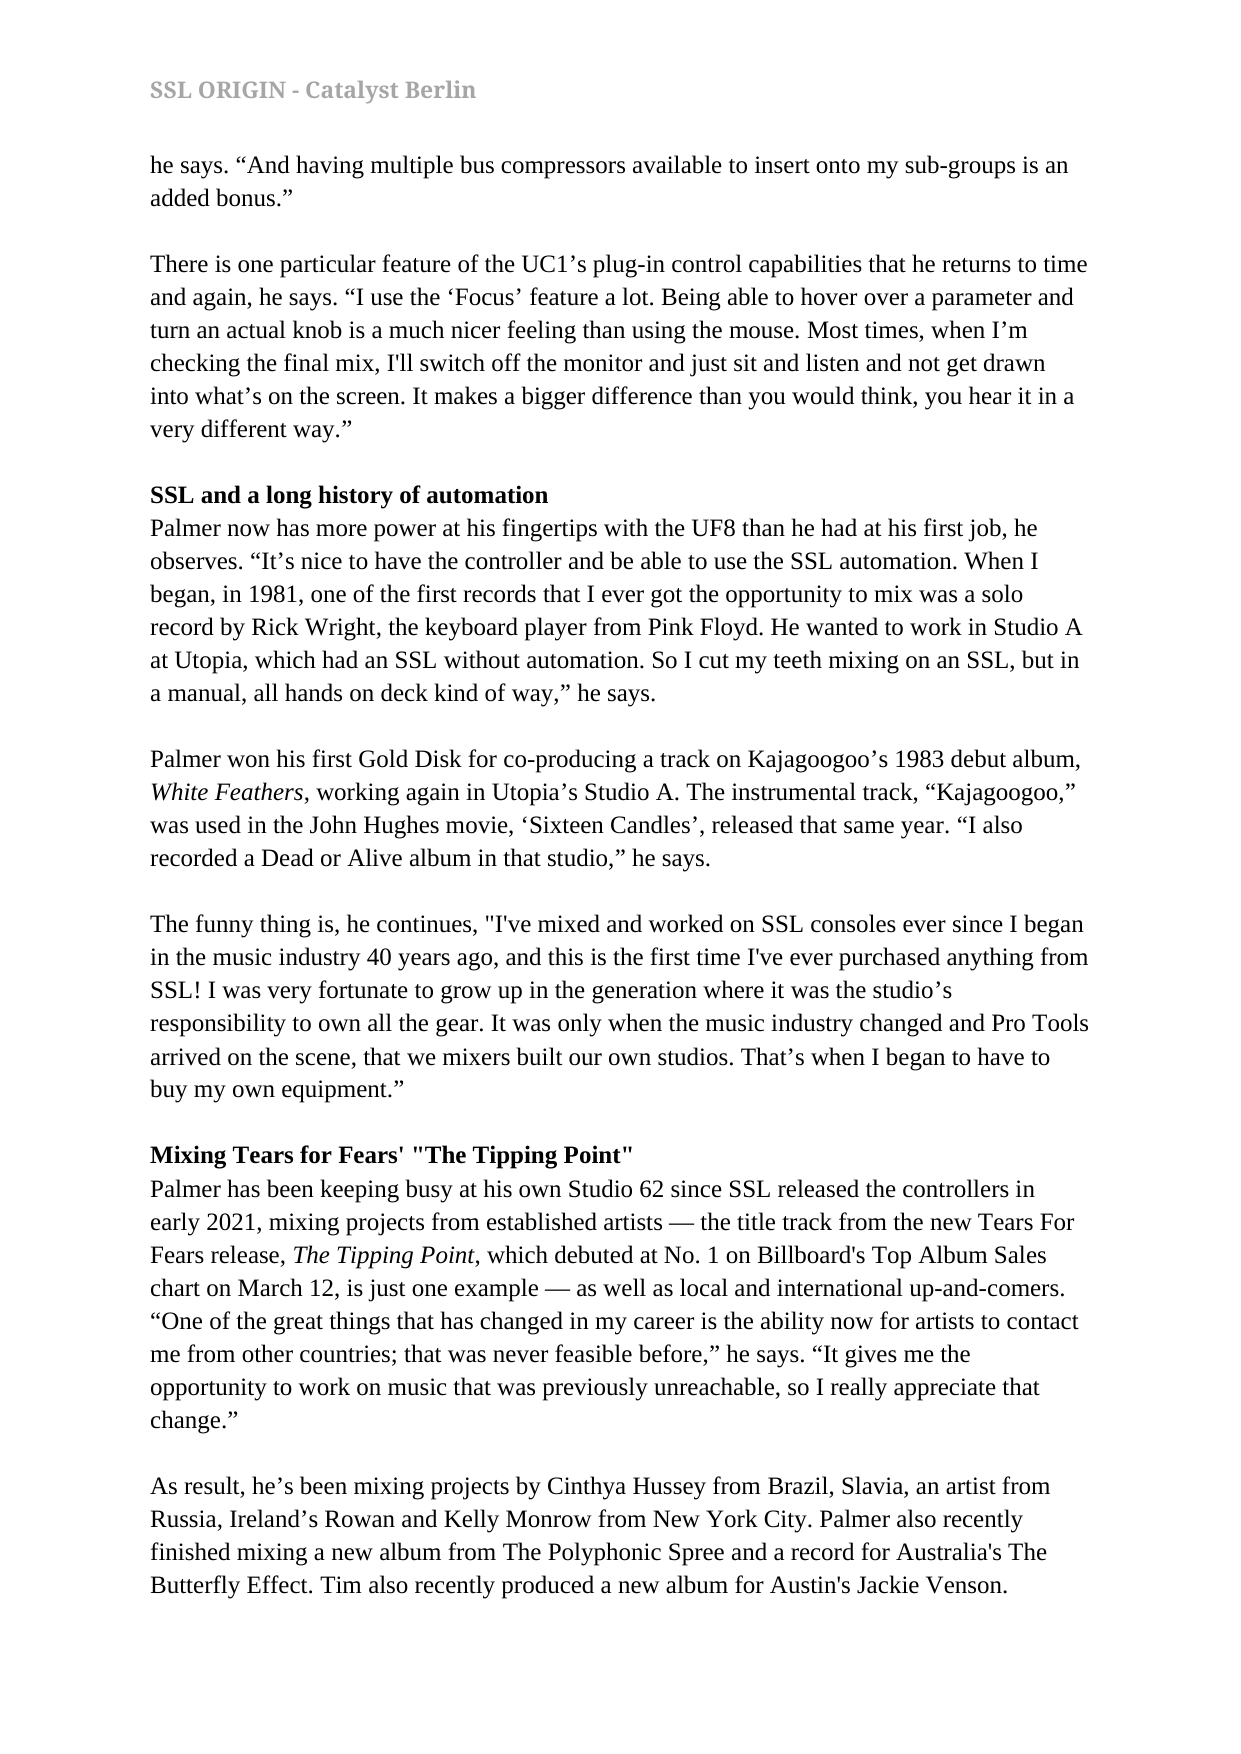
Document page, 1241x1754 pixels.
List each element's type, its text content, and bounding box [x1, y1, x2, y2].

text Mixing Tears for Fears' "The Tipping Point" Palmer has been keeping busy at his own Studio 62 since SSL released the controllers in early 2021, mixing projects from established artists — the title track from the new Tears For Fears release, The Tipping Point, which debuted at No. 1 on Billboard's Top Album Sales chart on March 12, is just one example — as well as local and international up-and-comers. “One of the great things that has changed in my career is the ability now for artists to contact me from other countries; that was never feasible before,” he says. “It gives me the opportunity to work on music that was previously unreachable, so I really appreciate that change.” [150, 1141, 1090, 1433]
text Palmer now has more power at his fingertips with the UF8 than he had at his first job, he observes. “It’s nice to have the controller and be able to use the SSL automation. When I began, in 1981, one of the first records that I ever got the opportunity to mix was a solo record by Rick Wright, the keyboard player from Pink Floyd. He wanted to work in Studio A at Utopia, which had an SSL without automation. So I cut my teeth mixing on an SSL, but in a manual, all hands on deck kind of way,” he says. [150, 513, 1090, 707]
text SSL and a long history of automation [150, 480, 1090, 509]
text The funny thing is, he continues, "I've mixed and worked on SSL consoles ever since I began in the music industry 40 years ago, and this is the first time I've ever purchased anything from SSL! I was very fortunate to grow up in the generation where it was the studio’s responsibility to own all the gear. It was only when the music industry changed and Pro Tools arrived on the scene, that we mixers built our own studios. That’s when I began to have to buy my own equipment.” [150, 909, 1090, 1103]
text As result, he’s been mixing projects by Cinthya Hussey from Brazil, Slavia, an artist from Russia, Ireland’s Rowan and Kelly Monrow from New York City. Palmer also recently finished mixing a new album from The Polyphonic Spree and a record for Australia's The Butterfly Effect. Tim also recently produced a new album for Austin's Jackie Venson. [150, 1471, 1090, 1599]
text There is one particular feature of the UC1’s plug-in control capabilities that he returns to time and again, he says. “I use the ‘Focus’ feature a lot. Being able to hover over a parameter and turn an actual knob is a much nicer feeling than using the mouse. Most times, when I’m checking the final mix, I'll switch off the monitor and just sit and listen and not get drawn into what’s on the screen. It makes a bigger difference than you would think, you hear it in a very different way.” [150, 249, 1090, 443]
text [150, 150, 1090, 212]
text Palmer won his first Gold Disk for co-producing a track on Kajagoogoo’s 1983 debut album, White Feathers, working again in Utopia’s Studio A. The instrumental track, “Kajagoogoo,” was used in the John Hughes movie, ‘Sixteen Candles’, released that same year. “I also recorded a Dead or Alive album in that studio,” he says. [150, 744, 1090, 872]
